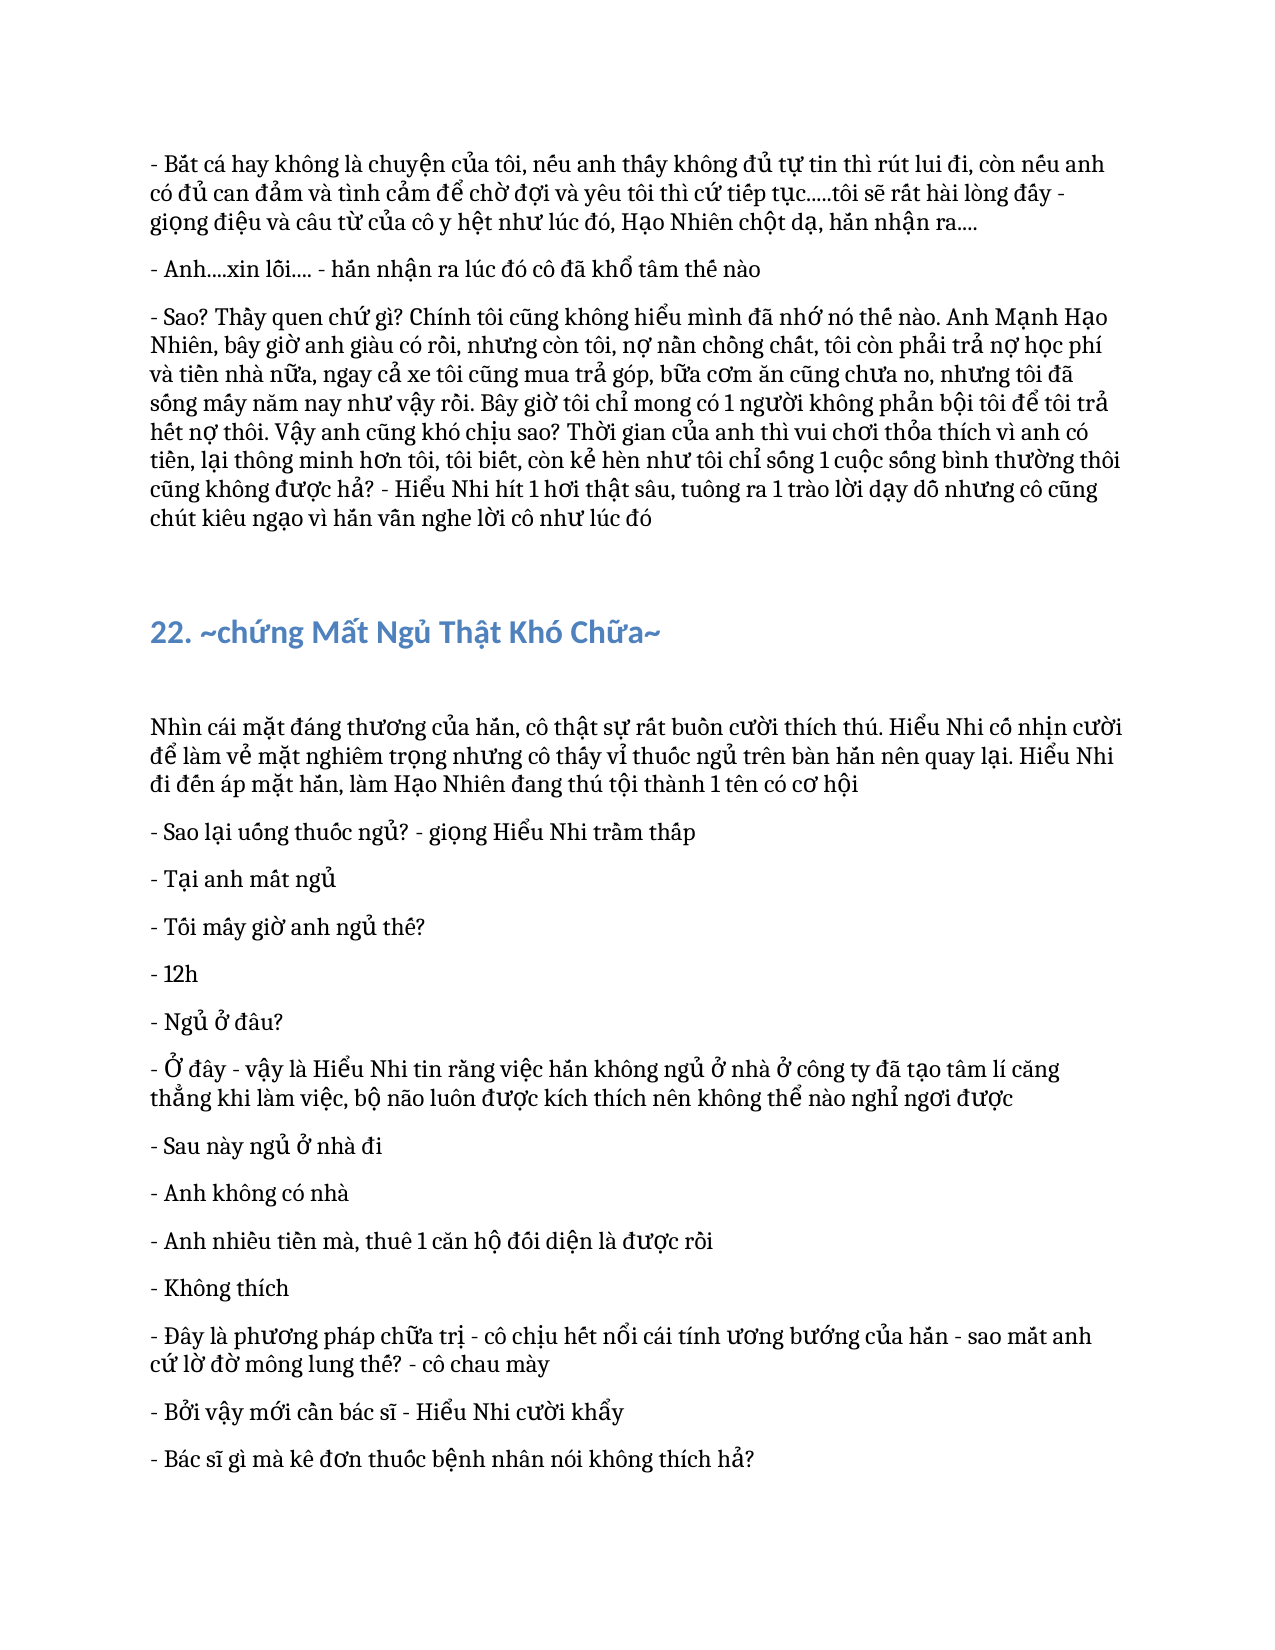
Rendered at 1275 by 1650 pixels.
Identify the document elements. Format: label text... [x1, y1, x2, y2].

text - 12h [150, 960, 1125, 989]
text - Bắt cá hay không là chuyện của tôi, nếu anh thấy không đủ tự tin thì rút lui đi, còn nếu anh có đủ can đảm và tình cảm để chờ đợi và yêu tôi thì cứ tiếp tục.....tôi sẽ rất hài lòng đấy - giọng điệu và câu từ của cô y hệt như lúc đó, Hạo Nhiên chột dạ, hắn nhận ra.... [150, 150, 1125, 236]
text - Ở đây - vậy là Hiểu Nhi tin rằng việc hắn không ngủ ở nhà ở công ty đã tạo tâm lí căng thẳng khi làm việc, bộ não luôn được kích thích nên không thể nào nghỉ ngơi được [150, 1055, 1125, 1113]
text - Bác sĩ gì mà kê đơn thuốc bệnh nhân nói không thích hả? [150, 1445, 1125, 1474]
text - Tại anh mất ngủ [150, 865, 1125, 894]
text - Anh không có nhà [150, 1179, 1125, 1208]
text - Sao? Thầy quen chứ gì? Chính tôi cũng không hiểu mình đã nhớ nó thế nào. Anh Mạnh Hạo Nhiên, bây giờ anh giàu có rồi, nhưng còn tôi, nợ nần chồng chất, tôi còn phải trả nợ học phí và tiền nhà nữa, ngay cả xe tôi cũng mua trả góp, bữa cơm ăn cũng chưa no, nhưng tôi đã sống mấy năm nay như vậy rồi. Bây giờ tôi chỉ mong có 1 người không phản bội tôi để tôi trả hết nợ thôi. Vậy anh cũng khó chịu sao? Thời gian của anh thì vui chơi thỏa thích vì anh có tiền, lại thông minh hơn tôi, tôi biết, còn kẻ hèn như tôi chỉ sống 1 cuộc sống bình thường thôi cũng không được hả? - Hiểu Nhi hít 1 hơi thật sâu, tuông ra 1 trào lời dạy dỗ nhưng cô cũng chút kiêu ngạo vì hắn vẫn nghe lời cô như lúc đó [150, 302, 1125, 590]
text - Không thích [150, 1274, 1125, 1303]
subtitle 22. ~chứng Mất Ngủ Thật Khó Chữa~ [150, 611, 1125, 652]
text - Sao lại uống thuốc ngủ? - giọng Hiểu Nhi trầm thấp [150, 818, 1125, 847]
text - Ngủ ở đâu? [150, 1008, 1125, 1037]
text - Anh....xin lỗi.... - hắn nhận ra lúc đó cô đã khổ tâm thế nào [150, 255, 1125, 284]
text - Sau này ngủ ở nhà đi [150, 1132, 1125, 1160]
text - Bởi vậy mới cần bác sĩ - Hiểu Nhi cười khẩy [150, 1398, 1125, 1427]
text - Anh nhiều tiền mà, thuê 1 căn hộ đối diện là được rồi [150, 1227, 1125, 1255]
text - Đây là phương pháp chữa trị - cô chịu hết nổi cái tính ương bướng của hắn - sao mắt anh cứ lờ đờ mông lung thế? - cô chau mày [150, 1322, 1125, 1379]
text Nhìn cái mặt đáng thương của hắn, cô thật sự rất buồn cười thích thú. Hiểu Nhi cố nhịn cười để làm vẻ mặt nghiêm trọng nhưng cô thấy vỉ thuốc ngủ trên bàn hắn nên quay lại. Hiểu Nhi đi đến áp mặt hắn, làm Hạo Nhiên đang thú tội thành 1 tên có cơ hội [150, 655, 1125, 799]
text - Tối mấy giờ anh ngủ thế? [150, 913, 1125, 942]
